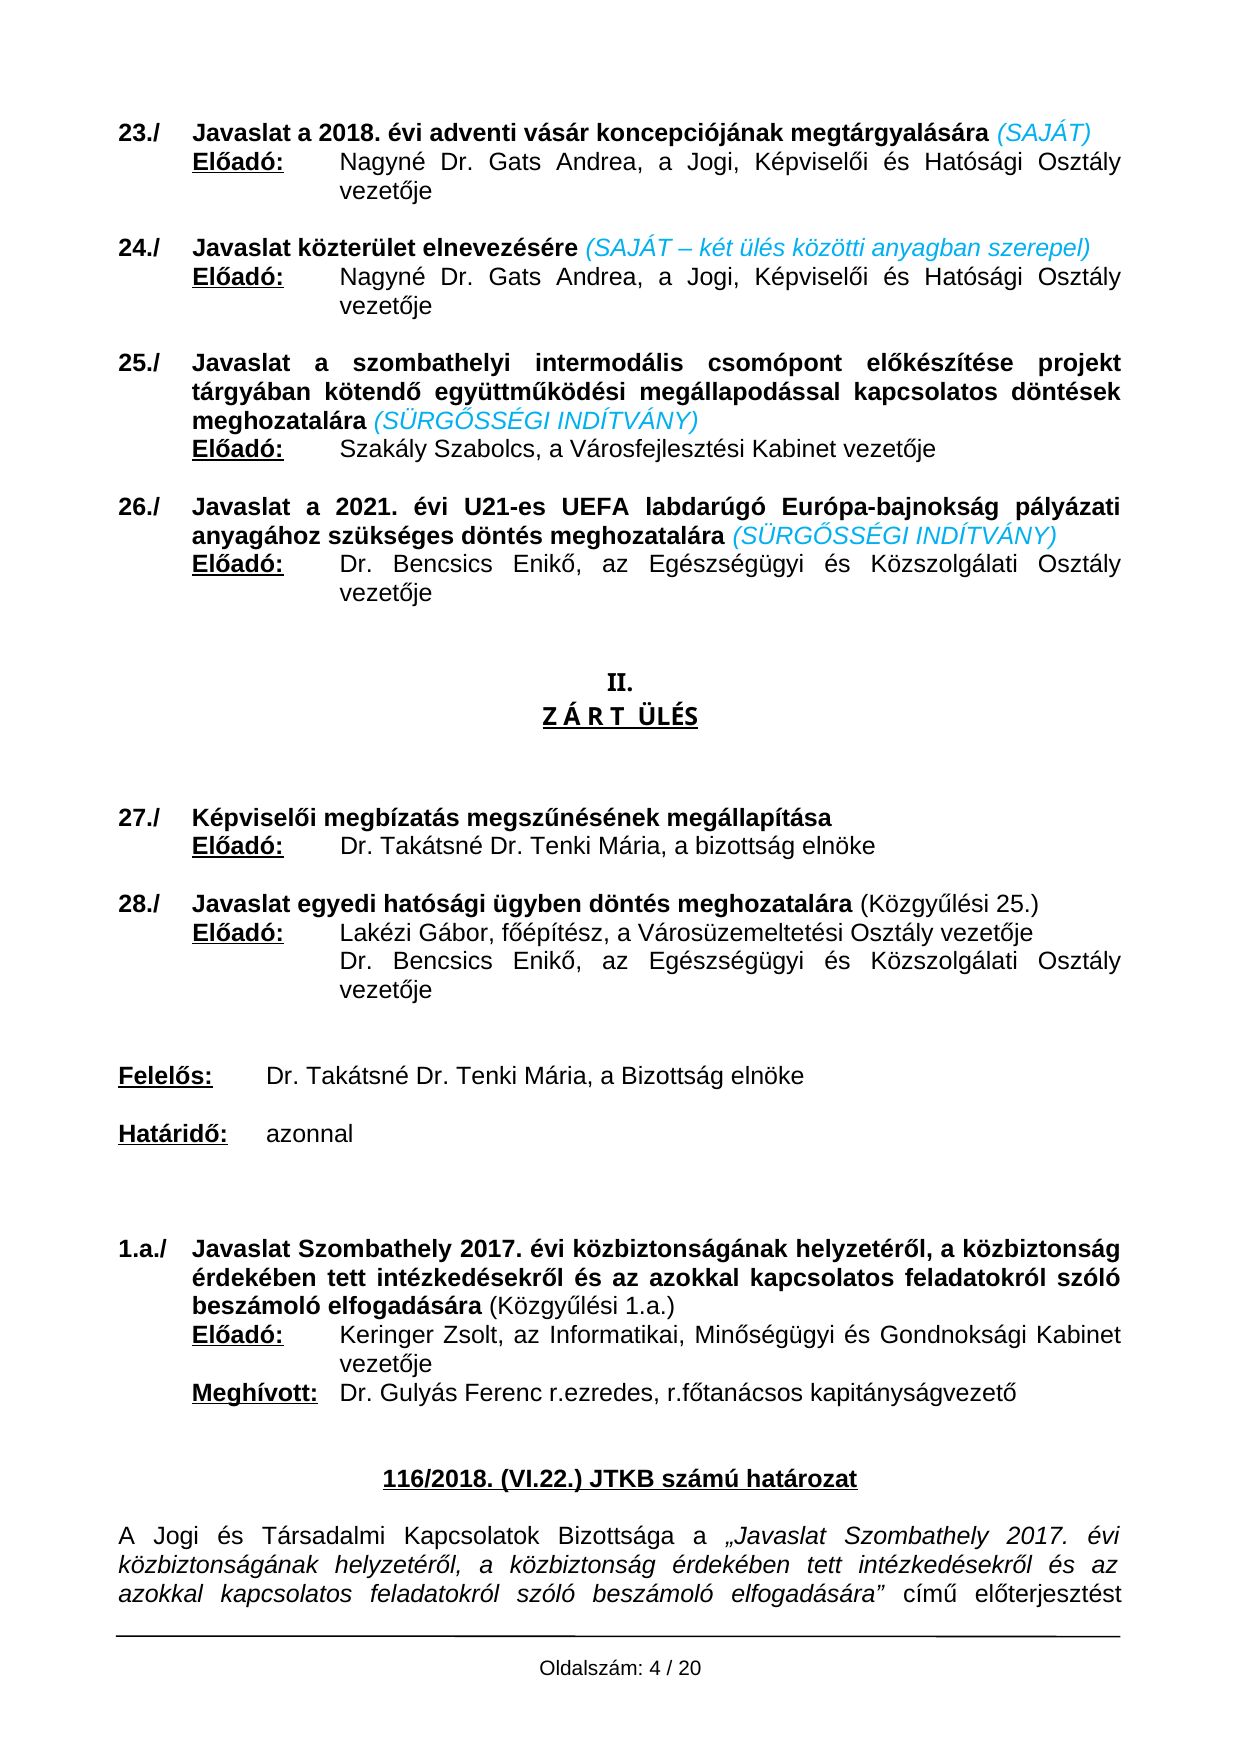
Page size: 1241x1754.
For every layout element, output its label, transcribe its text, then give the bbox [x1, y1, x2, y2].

text 1.a./ Javaslat Szombathely 2017. évi közbiztonságának helyzetéről, a közbiztonság érdekében tett intézkedésekről és az azokkal kapcsolatos feladatokról szóló beszámoló elfogadására (Közgyűlési 1.a.) [118, 1234, 1122, 1320]
text Előadó: Nagyné Dr. Gats Andrea, a Jogi, Képviselői és Hatósági Osztály vezetője [118, 262, 1122, 319]
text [118, 1521, 1122, 1607]
text II. [118, 664, 1122, 698]
text 28./ Javaslat egyedi hatósági ügyben döntés meghozatalára (Közgyűlési 25.) [118, 889, 1122, 917]
text Határidő: azonnal [118, 1119, 1122, 1147]
text Z Á R T ÜLÉS [118, 698, 1122, 732]
text Előadó: Nagyné Dr. Gats Andrea, a Jogi, Képviselői és Hatósági Osztály vezetője [118, 147, 1122, 204]
text Előadó: Dr. Bencsics Enikő, az Egészségügyi és Közszolgálati Osztály vezetője [192, 549, 1122, 607]
text Előadó: Lakézi Gábor, főépítész, a Városüzemeltetési Osztály vezetője [118, 917, 1122, 946]
text Előadó: Dr. Takátsné Dr. Tenki Mária, a bizottság elnöke [192, 831, 1122, 860]
text 116/2018. (VI.22.) JTKB számú határozat [118, 1464, 1122, 1492]
text 27./ Képviselői megbízatás megszűnésének megállapítása [118, 802, 1122, 831]
text 25./ Javaslat a szombathelyi intermodális csomópont előkészítése projekt tárgyában kötendő együttműködési megállapodással kapcsolatos döntések meghozatalára (SÜRGŐSSÉGI INDÍTVÁNY) [118, 348, 1122, 434]
text Előadó: Keringer Zsolt, az Informatikai, Minőségügyi és Gondnoksági Kabinet vezetője [192, 1320, 1122, 1377]
text Meghívott: Dr. Gulyás Ferenc r.ezredes, r.főtanácsos kapitányságvezető [192, 1377, 1122, 1406]
text Előadó: Szakály Szabolcs, a Városfejlesztési Kabinet vezetője [192, 434, 1122, 463]
text 23./ Javaslat a 2018. évi adventi vásár koncepciójának megtárgyalására (SAJÁT) [118, 118, 1122, 147]
text 24./ Javaslat közterület elnevezésére (SAJÁT – két ülés közötti anyagban szerepel) [118, 233, 1122, 262]
text Felelős: Dr. Takátsné Dr. Tenki Mária, a Bizottság elnöke [118, 1061, 1122, 1090]
text Dr. Bencsics Enikő, az Egészségügyi és Közszolgálati Osztály vezetője [192, 946, 1122, 1004]
text 26./ Javaslat a 2021. évi U21-es UEFA labdarúgó Európa-bajnokság pályázati anyagához szükséges döntés meghozatalára (SÜRGŐSSÉGI INDÍTVÁNY) [118, 492, 1122, 549]
